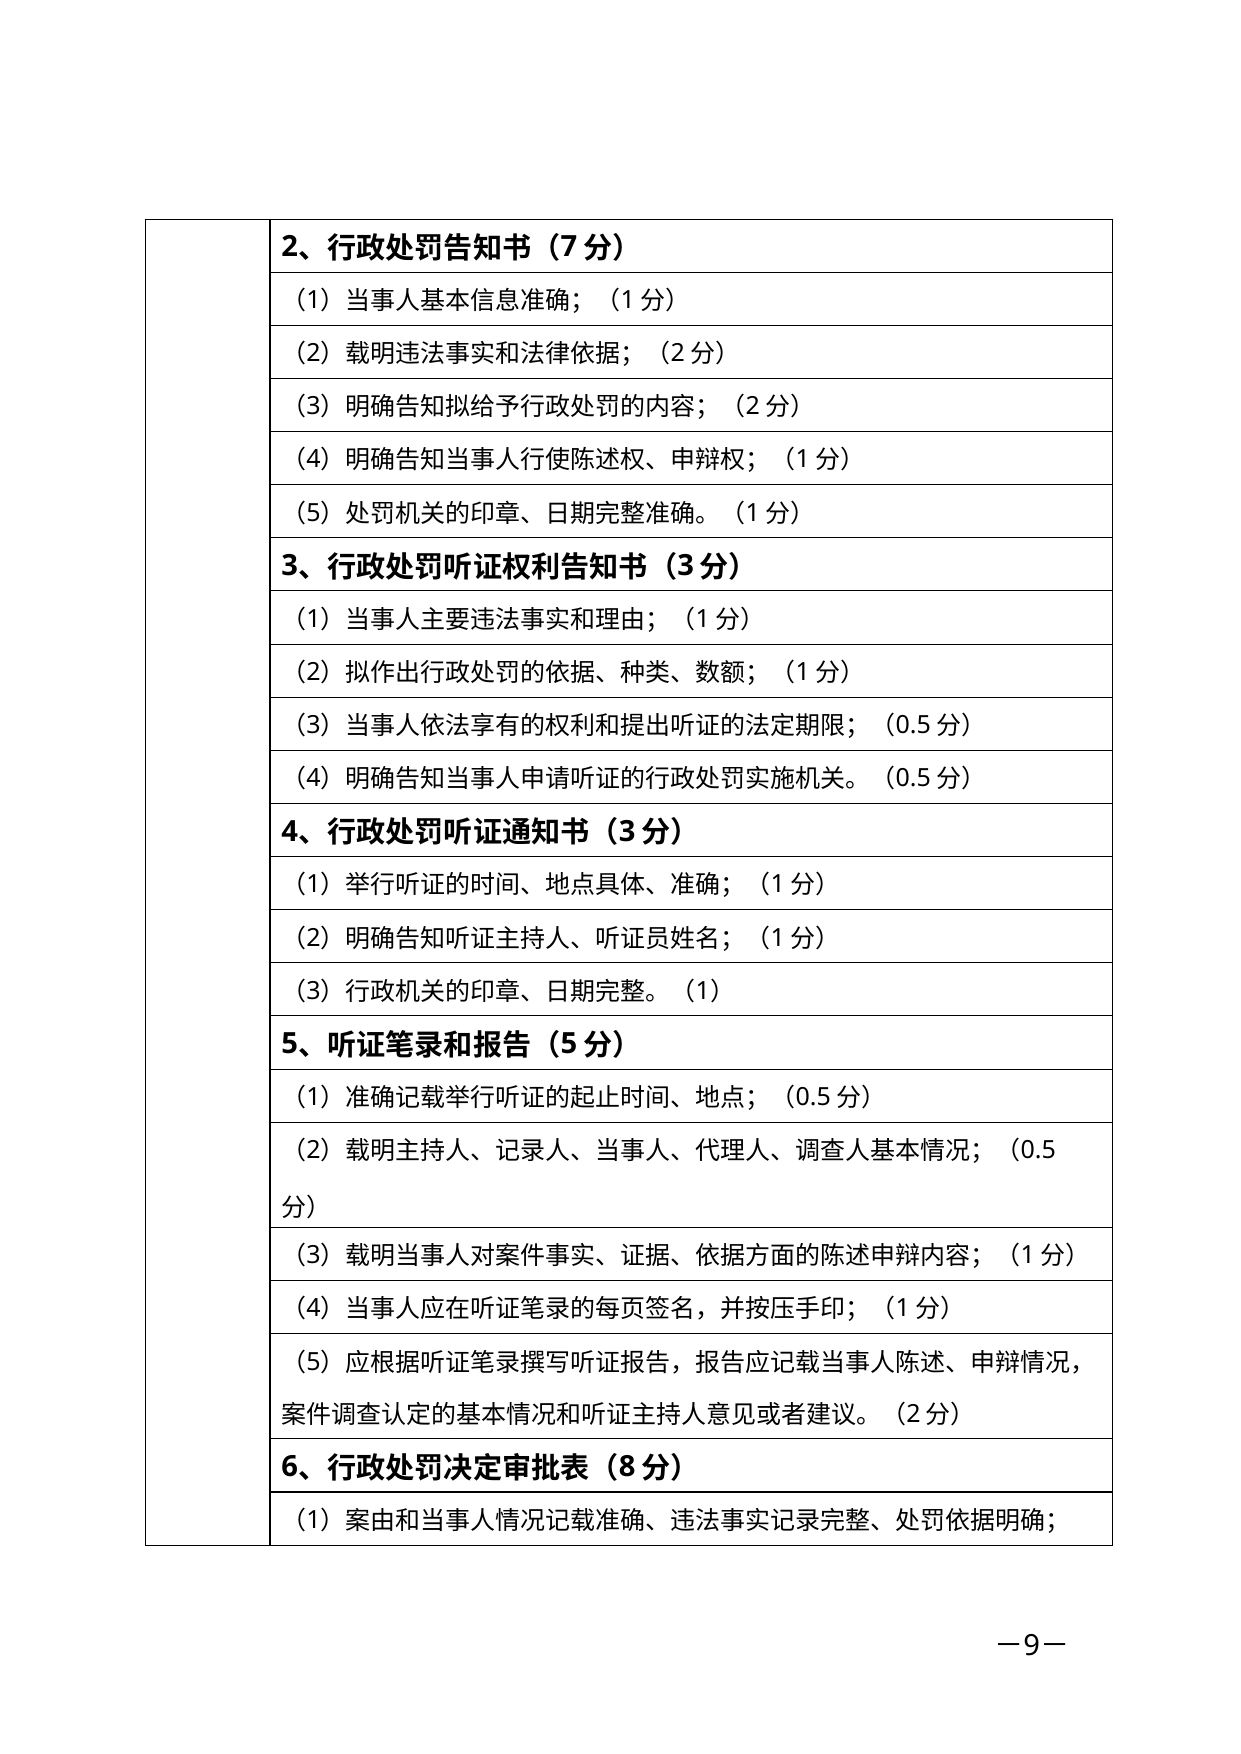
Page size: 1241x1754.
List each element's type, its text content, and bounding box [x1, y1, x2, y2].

table_cell （2）载明主持人、记录人、当事人、代理人、调查人基本情况；（0.5分） [271, 1182, 1112, 1286]
table_cell （4）责令当事人限期改正的时间合理。（1分） [271, 220, 1112, 278]
table_cell （3）当事人依法享有的权利和提出听证的法定期限；（0.5分） [271, 757, 1112, 809]
table_cell 3、行政处罚听证权利告知书（3分） [271, 598, 1112, 650]
table_cell 5、听证笔录和报告（5分） [271, 1076, 1112, 1128]
table_cell （4）当事人应在听证笔录的每页签名，并按压手印；（1分） [271, 1340, 1112, 1392]
table_cell （1）举行听证的时间、地点具体、准确；（1分） [271, 916, 1112, 968]
table_cell （2）载明违法事实和法律依据；（2分） [271, 385, 1112, 437]
table_cell （4）明确告知当事人行使陈述权、申辩权；（1分） [271, 491, 1112, 543]
table_cell （1）当事人基本信息准确；（1分） [271, 332, 1112, 384]
table_cell （4）明确告知当事人申请听证的行政处罚实施机关。（0.5分） [271, 810, 1112, 862]
table_cell （5）应根据听证笔录撰写听证报告，报告应记载当事人陈述、申辩情况，案件调查认定的基本情况和听证主持人意见或者建议。（2分） [271, 1394, 1112, 1498]
table_cell （2）拟作出行政处罚的依据、种类、数额；（1分） [271, 704, 1112, 756]
table_cell （3）行政机关的印章、日期完整。（1） [271, 1023, 1112, 1075]
table_cell （1）当事人主要违法事实和理由；（1分） [271, 651, 1112, 703]
table_cell （2）明确告知听证主持人、听证员姓名；（1分） [271, 970, 1112, 1022]
table_cell （3）明确告知拟给予行政处罚的内容；（2分） [271, 438, 1112, 490]
table_cell （3）载明当事人对案件事实、证据、依据方面的陈述申辩内容；（1分） [271, 1287, 1112, 1339]
table_cell （1）准确记载举行听证的起止时间、地点；（0.5分） [271, 1129, 1112, 1181]
table_cell 4、行政处罚听证通知书（3分） [271, 863, 1112, 915]
table_cell 2、行政处罚告知书（7分） [271, 279, 1112, 331]
table_cell （5）处罚机关的印章、日期完整准确。（1分） [271, 545, 1112, 597]
